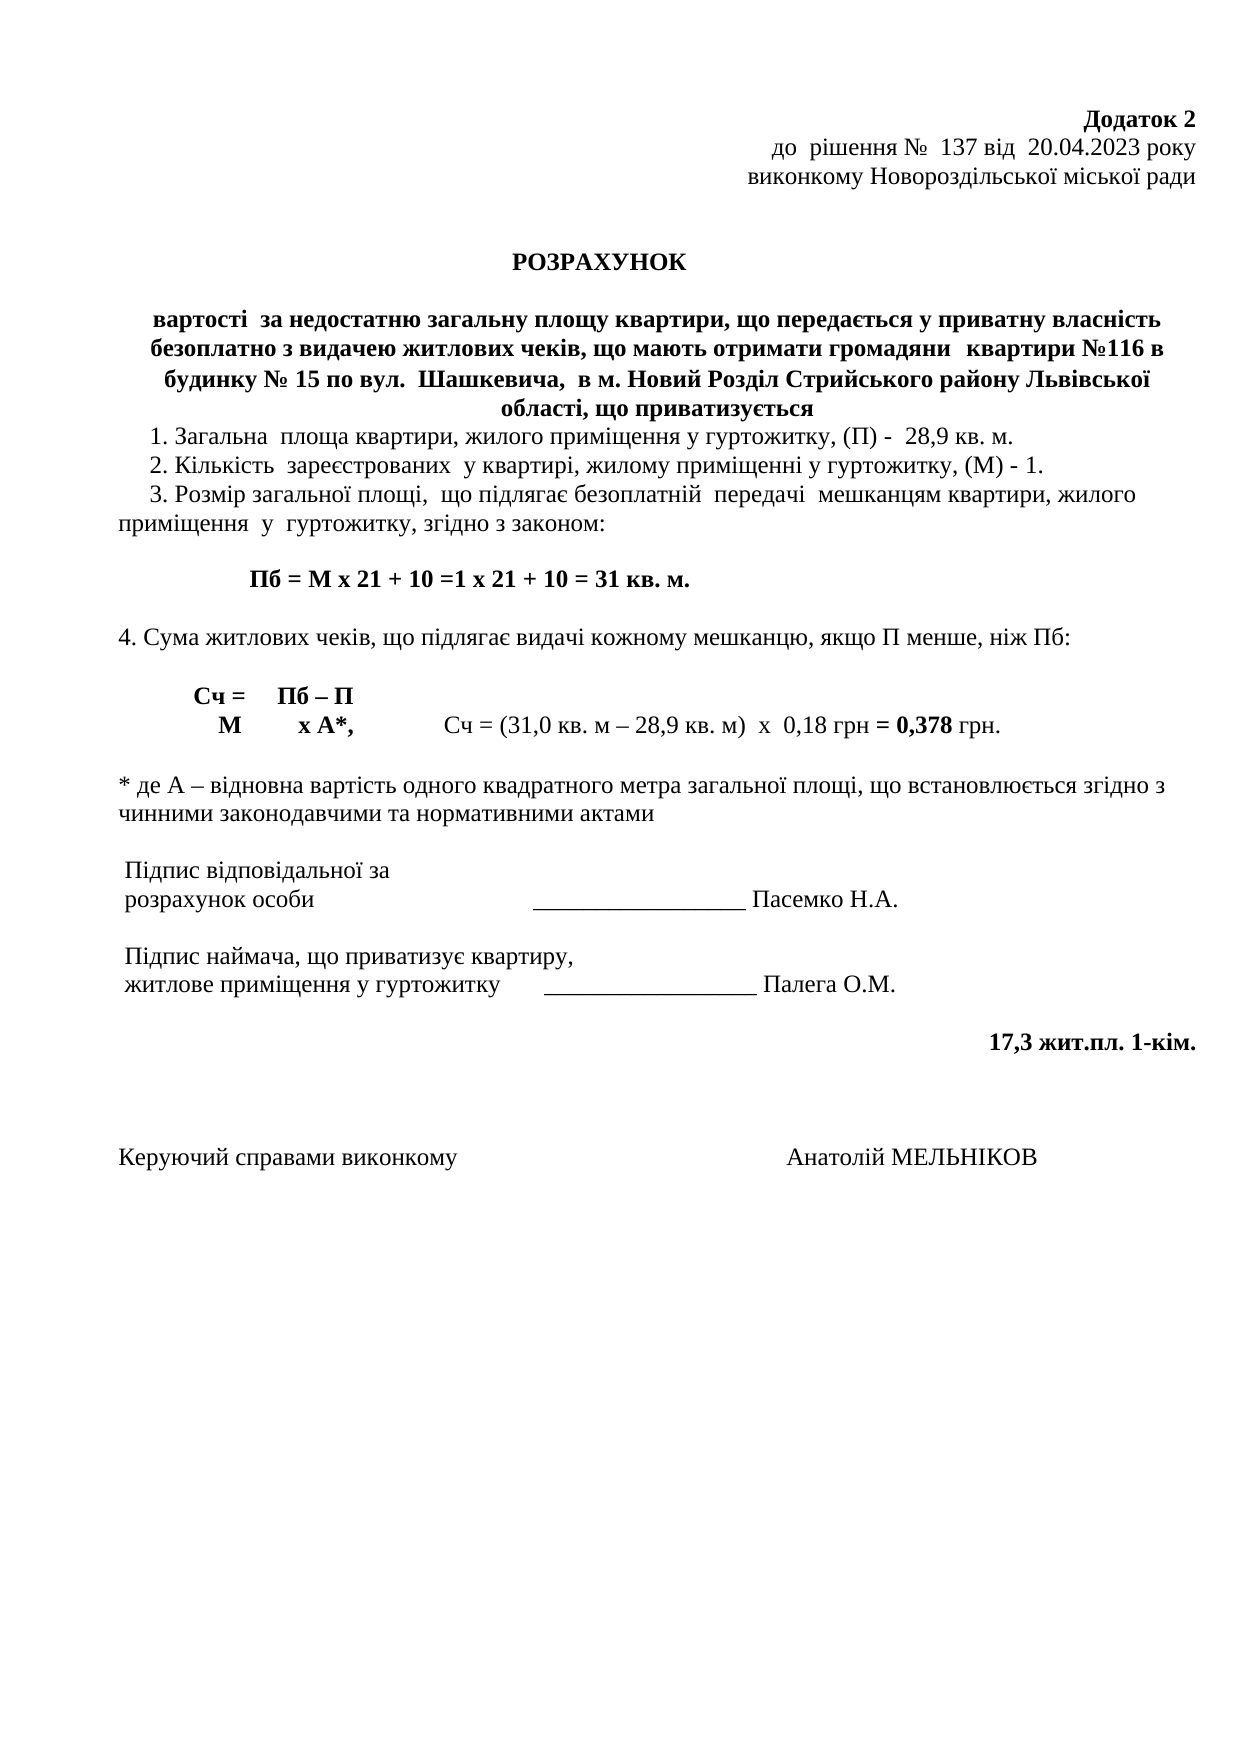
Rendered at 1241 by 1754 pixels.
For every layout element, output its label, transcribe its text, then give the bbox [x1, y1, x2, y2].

text 17,3 жит.пл. 1-кім. [118, 1027, 1196, 1056]
text 1. Загальна площа квартири, жилого приміщення у гуртожитку, (П) - 28,9 кв. м. 2. Кількість зареєстрованих у квартирі, жилому приміщенні у гуртожитку, (М) - 1. 3. Розмір загальної площі, що підлягає безоплатній передачі мешканцям квартири, жилого приміщення у гуртожитку, згідно з законом: [118, 421, 1196, 564]
text Підпис відповідальної за розрахунок особи _________________ Пасемко Н.А. [118, 855, 1196, 941]
text вартості за недостатню загальну площу квартири, що передається у приватну власність безоплатно з видачею житлових чеків, що мають отримати громадяни квартири №116 в будинку № 15 по вул. Шашкевича, в м. Новий Розділ Стрийського району Львівської області, що приватизується [118, 304, 1196, 421]
text 4. Сума житлових чеків, що підлягає видачі кожному мешканцю, якщо П менше, ніж Пб: Сч = Пб – П М х А*, Сч = (31,0 кв. м – 28,9 кв. м) х 0,18 грн = 0,378 грн. * де А – відновна вартість одного квадратного метра загальної площі, що встановлюється згідно з чинними законодавчими та нормативними актами [118, 593, 1196, 855]
text виконкому Новороздільської міської ради [118, 161, 1196, 190]
text Підпис наймача, що приватизує квартиру, житлове приміщення у гуртожитку _________________ Палега О.М. [118, 941, 1196, 998]
text Додаток 2 до рішення № 137 від 20.04.2023 року [118, 104, 1196, 161]
text Керуючий справами виконкому Анатолій МЕЛЬНІКОВ [118, 1142, 1196, 1171]
text РОЗРАХУНОК [512, 247, 1197, 304]
text Пб = М х 21 + 10 =1 х 21 + 10 = 31 кв. м. [118, 564, 1196, 593]
